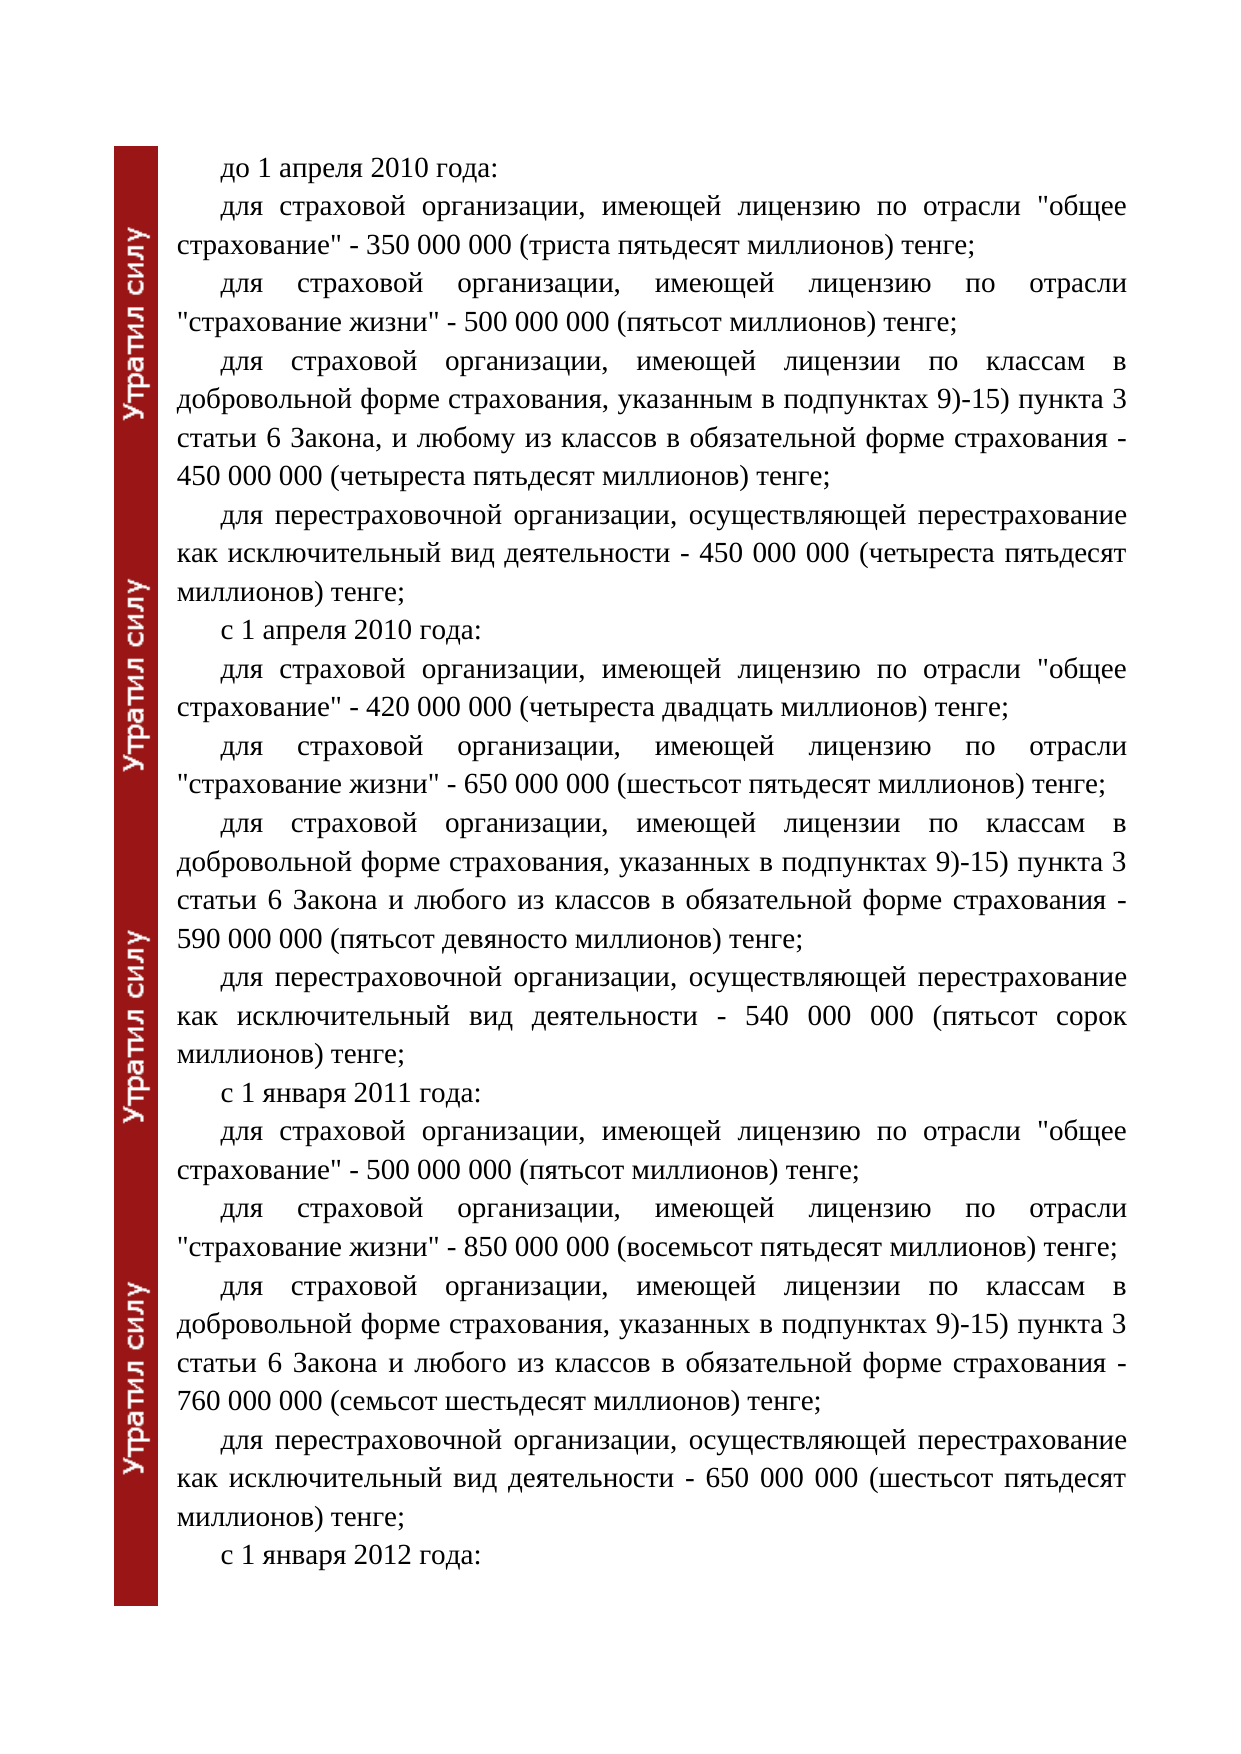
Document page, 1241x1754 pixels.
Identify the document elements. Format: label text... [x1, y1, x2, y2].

picture [114, 800, 158, 805]
text для страховой организации, имеющей лицензию по отрасли "общее страхование" - 500 000 000 (пятьсот миллионов) тенге; [112, 1113, 1128, 1186]
picture [114, 607, 158, 612]
picture [114, 1417, 158, 1422]
text для страховой организации, имеющей лицензии по классам в добровольной форме страхования, указанных в подпунктах 9)-15) пункта 3 статьи 6 Закона и любого из классов в обязательной форме страхования - 590 000 000 (пятьсот девяносто миллионов) тенге; [112, 805, 1128, 954]
text до 1 апреля 2010 года: [112, 150, 1128, 183]
text для страховой организации, имеющей лицензию по отрасли "страхование жизни" - 650 000 000 (шестьсот пятьдесят миллионов) тенге; [112, 728, 1128, 800]
text для перестраховочной организации, осуществляющей перестрахование как исключительный вид деятельности - 650 000 000 (шестьсот пятьдесят миллионов) тенге; [112, 1422, 1128, 1532]
picture [114, 492, 158, 497]
picture [114, 1070, 158, 1075]
text с 1 января 2011 года: [112, 1075, 1128, 1108]
picture [114, 183, 158, 188]
picture [114, 261, 158, 266]
picture [114, 723, 158, 728]
text для страховой организации, имеющей лицензию по отрасли "общее страхование" - 420 000 000 (четыреста двадцать миллионов) тенге; [112, 651, 1128, 723]
picture [114, 646, 158, 651]
picture [114, 1263, 158, 1268]
text для страховой организации, имеющей лицензию по отрасли "страхование жизни" - 500 000 000 (пятьсот миллионов) тенге; [112, 266, 1128, 338]
picture [114, 1532, 158, 1537]
picture [114, 146, 158, 150]
text для страховой организации, имеющей лицензию по отрасли "общее страхование" - 350 000 000 (триста пятьдесят миллионов) тенге; [112, 188, 1128, 261]
text с 1 апреля 2010 года: [112, 612, 1128, 646]
picture [114, 1186, 158, 1191]
picture [114, 954, 158, 959]
picture [114, 1571, 158, 1606]
text для страховой организации, имеющей лицензии по классам в добровольной форме страхования, указанных в подпунктах 9)-15) пункта 3 статьи 6 Закона и любого из классов в обязательной форме страхования - 760 000 000 (семьсот шестьдесят миллионов) тенге; [112, 1268, 1128, 1417]
picture [114, 1108, 158, 1113]
text для страховой организации, имеющей лицензии по классам в добровольной форме страхования, указанным в подпунктах 9)-15) пункта 3 статьи 6 Закона, и любому из классов в обязательной форме страхования - 450 000 000 (четыреста пятьдесят миллионов) тенге; [112, 343, 1128, 492]
picture [114, 338, 158, 343]
text для перестраховочной организации, осуществляющей перестрахование как исключительный вид деятельности - 450 000 000 (четыреста пятьдесят миллионов) тенге; [112, 497, 1128, 607]
text для страховой организации, имеющей лицензию по отрасли "страхование жизни" - 850 000 000 (восемьсот пятьдесят миллионов) тенге; [112, 1191, 1128, 1263]
text с 1 января 2012 года: [112, 1537, 1128, 1571]
text для перестраховочной организации, осуществляющей перестрахование как исключительный вид деятельности - 540 000 000 (пятьсот сорок миллионов) тенге; [112, 959, 1128, 1070]
